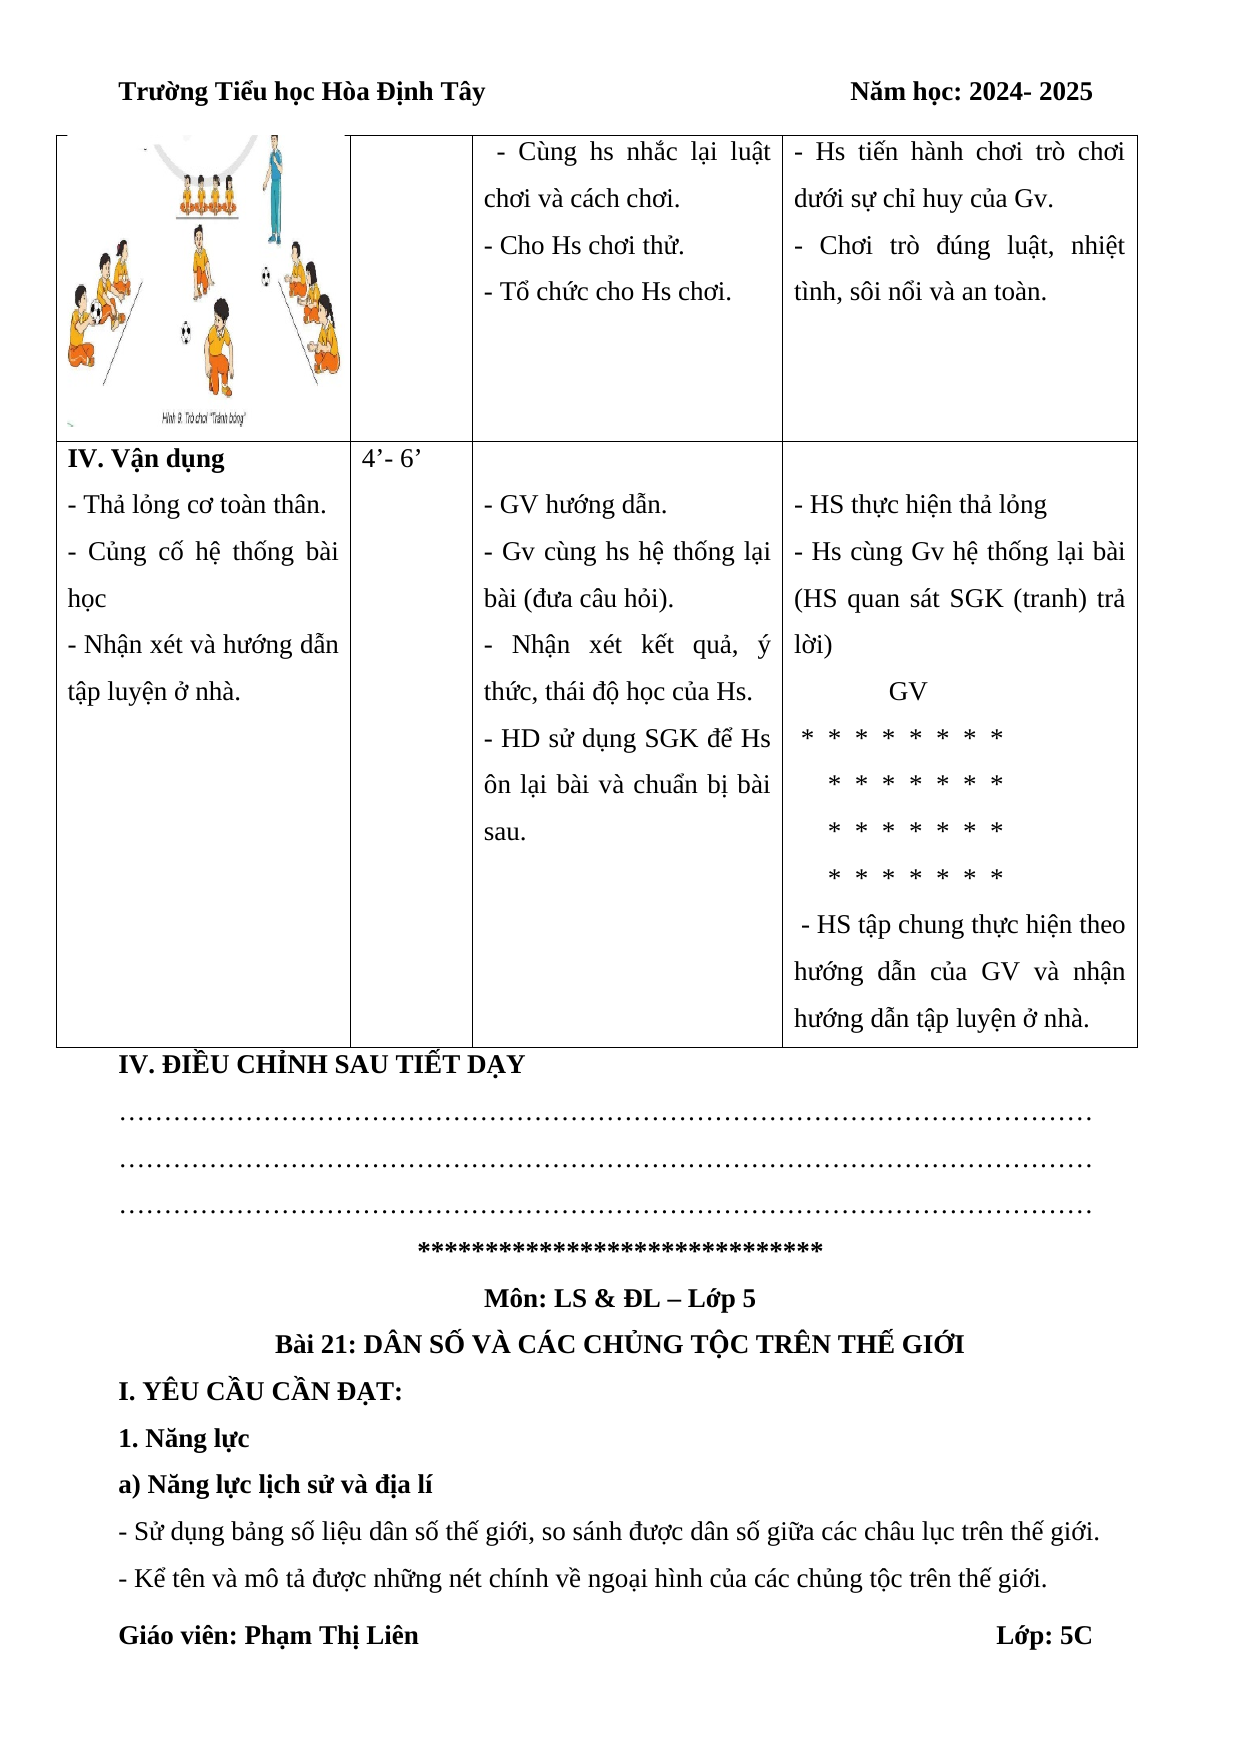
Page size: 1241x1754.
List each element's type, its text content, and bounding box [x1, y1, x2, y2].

text - Kể tên và mô tả được những nét chính về ngoại hình của các chủng tộc trên thế giới. [118, 1562, 1122, 1593]
text - Sử dụng bảng số liệu dân số thế giới, so sánh được dân số giữa các châu lục trên thế giới. [118, 1515, 1122, 1546]
text ……………………………………………………………………………………………… [118, 1095, 1122, 1126]
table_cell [351, 136, 472, 441]
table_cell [473, 136, 782, 441]
text IV. ĐIỀU CHỈNH SAU TIẾT DẠY [118, 1048, 1122, 1079]
text Môn: LS & ĐL – Lớp 5 [118, 1282, 1122, 1313]
text I. YÊU CẦU CẦN ĐẠT: [118, 1375, 1122, 1406]
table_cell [57, 136, 350, 441]
text ……………………………………………………………………………………………… [118, 1142, 1122, 1173]
text a) Năng lực lịch sử và địa lí [118, 1468, 1122, 1499]
table_cell - GV hướng dẫn. - Gv cùng hs hệ thống lại bài (đưa câu hỏi). - Nhận xét kết quả, ý thức, thái độ học của Hs. - HD sử dụng SGK để Hs ôn lại bài và chuẩn bị bài sau. [473, 442, 782, 1047]
picture [67, 135, 345, 427]
table_cell - HS thực hiện thả lỏng - Hs cùng Gv hệ thống lại bài (HS quan sát SGK (tranh) trả lời) GV * * * * * * * * * * * * * * * * * * * * * * * * * * * * * - HS tập chung thực hiện theo hướng dẫn của GV và nhận hướng dẫn tập luyện ở nhà. [783, 442, 1137, 1047]
table_cell IV. Vận dụng - Thả lỏng cơ toàn thân. - Củng cố hệ thống bài học - Nhận xét và hướng dẫn tập luyện ở nhà. [57, 442, 350, 1047]
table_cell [783, 136, 1137, 441]
text ****************************** [118, 1235, 1122, 1266]
table_cell 4’- 6’ [351, 442, 472, 1047]
text 1. Năng lực [118, 1422, 1122, 1453]
text ……………………………………………………………………………………………… [118, 1188, 1122, 1219]
text Bài 21: DÂN SỐ VÀ CÁC CHỦNG TỘC TRÊN THẾ GIỚI [118, 1328, 1122, 1359]
